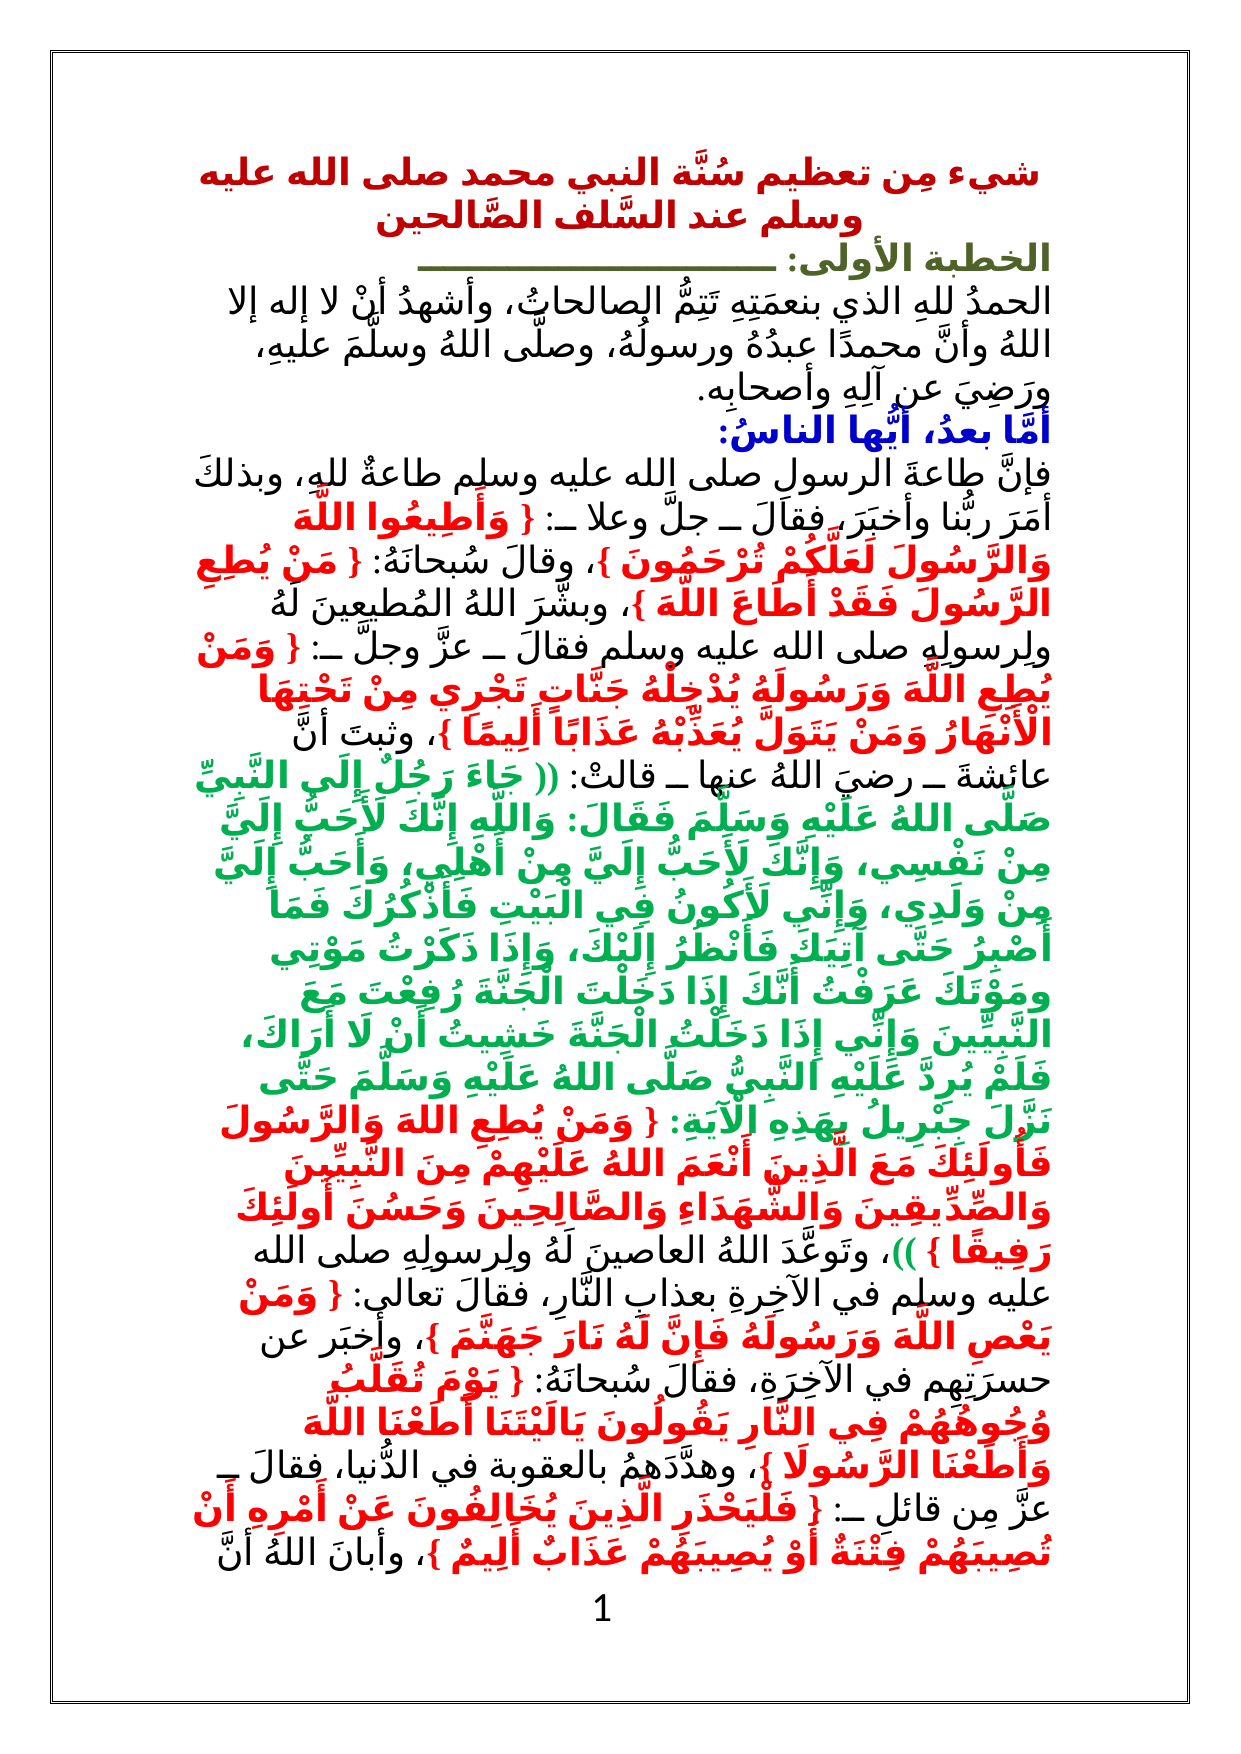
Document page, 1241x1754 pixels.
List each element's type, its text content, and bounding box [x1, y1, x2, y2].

text شيء مِن تعظيم سُنَّة النبي محمد صلى الله عليه وسلم عند السَّلف الصَّالحين [187, 150, 1053, 236]
text الحمدُ للهِ الذي بنعمَتِهِ تَتِمُّ الصالحاتُ، وأشهدُ أنْ لا إله إلا اللهُ وأنَّ محمدًا عبدُهُ ورسولُهُ، وصلَّى اللهُ وسلَّمَ عليهِ، ورَضِيَ عن آلِهِ وأصحابِه. [187, 279, 1053, 409]
text الخطبة الأولى: ــــــــــــــــــــــــــــ [187, 236, 1053, 279]
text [187, 452, 1053, 1573]
text أمَّا بعدُ، أيُّها الناسُ: [187, 409, 1053, 452]
